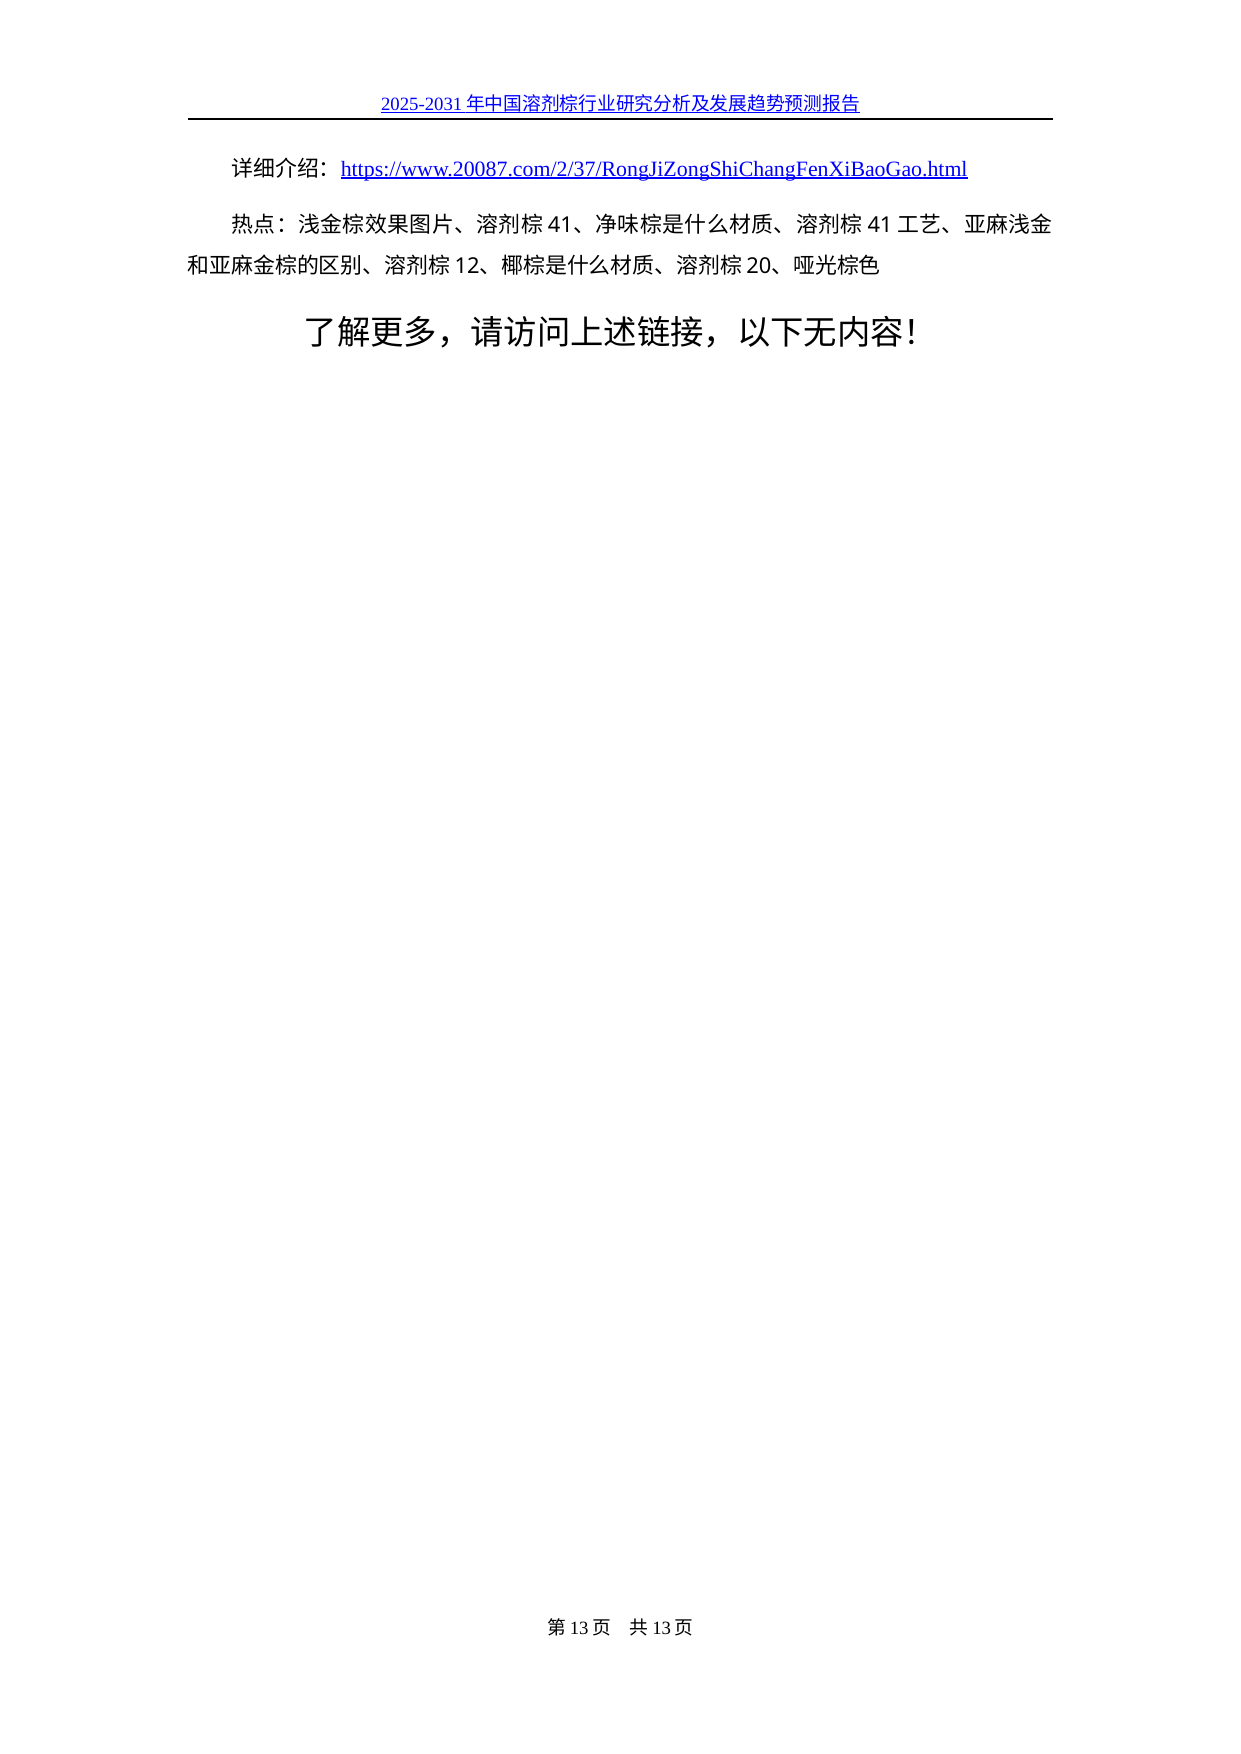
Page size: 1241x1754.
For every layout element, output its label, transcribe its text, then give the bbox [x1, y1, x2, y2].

title 了解更多，请访问上述链接，以下无内容！ [187, 298, 1053, 363]
text 热点：浅金棕效果图片、溶剂棕41、净味棕是什么材质、溶剂棕41工艺、亚麻浅金和亚麻金棕的区别、溶剂棕12、椰棕是什么材质、溶剂棕20、哑光棕色 [187, 207, 1053, 280]
text 详细介绍：https://www.20087.com/2/37/RongJiZongShiChangFenXiBaoGao.html [187, 150, 1053, 183]
